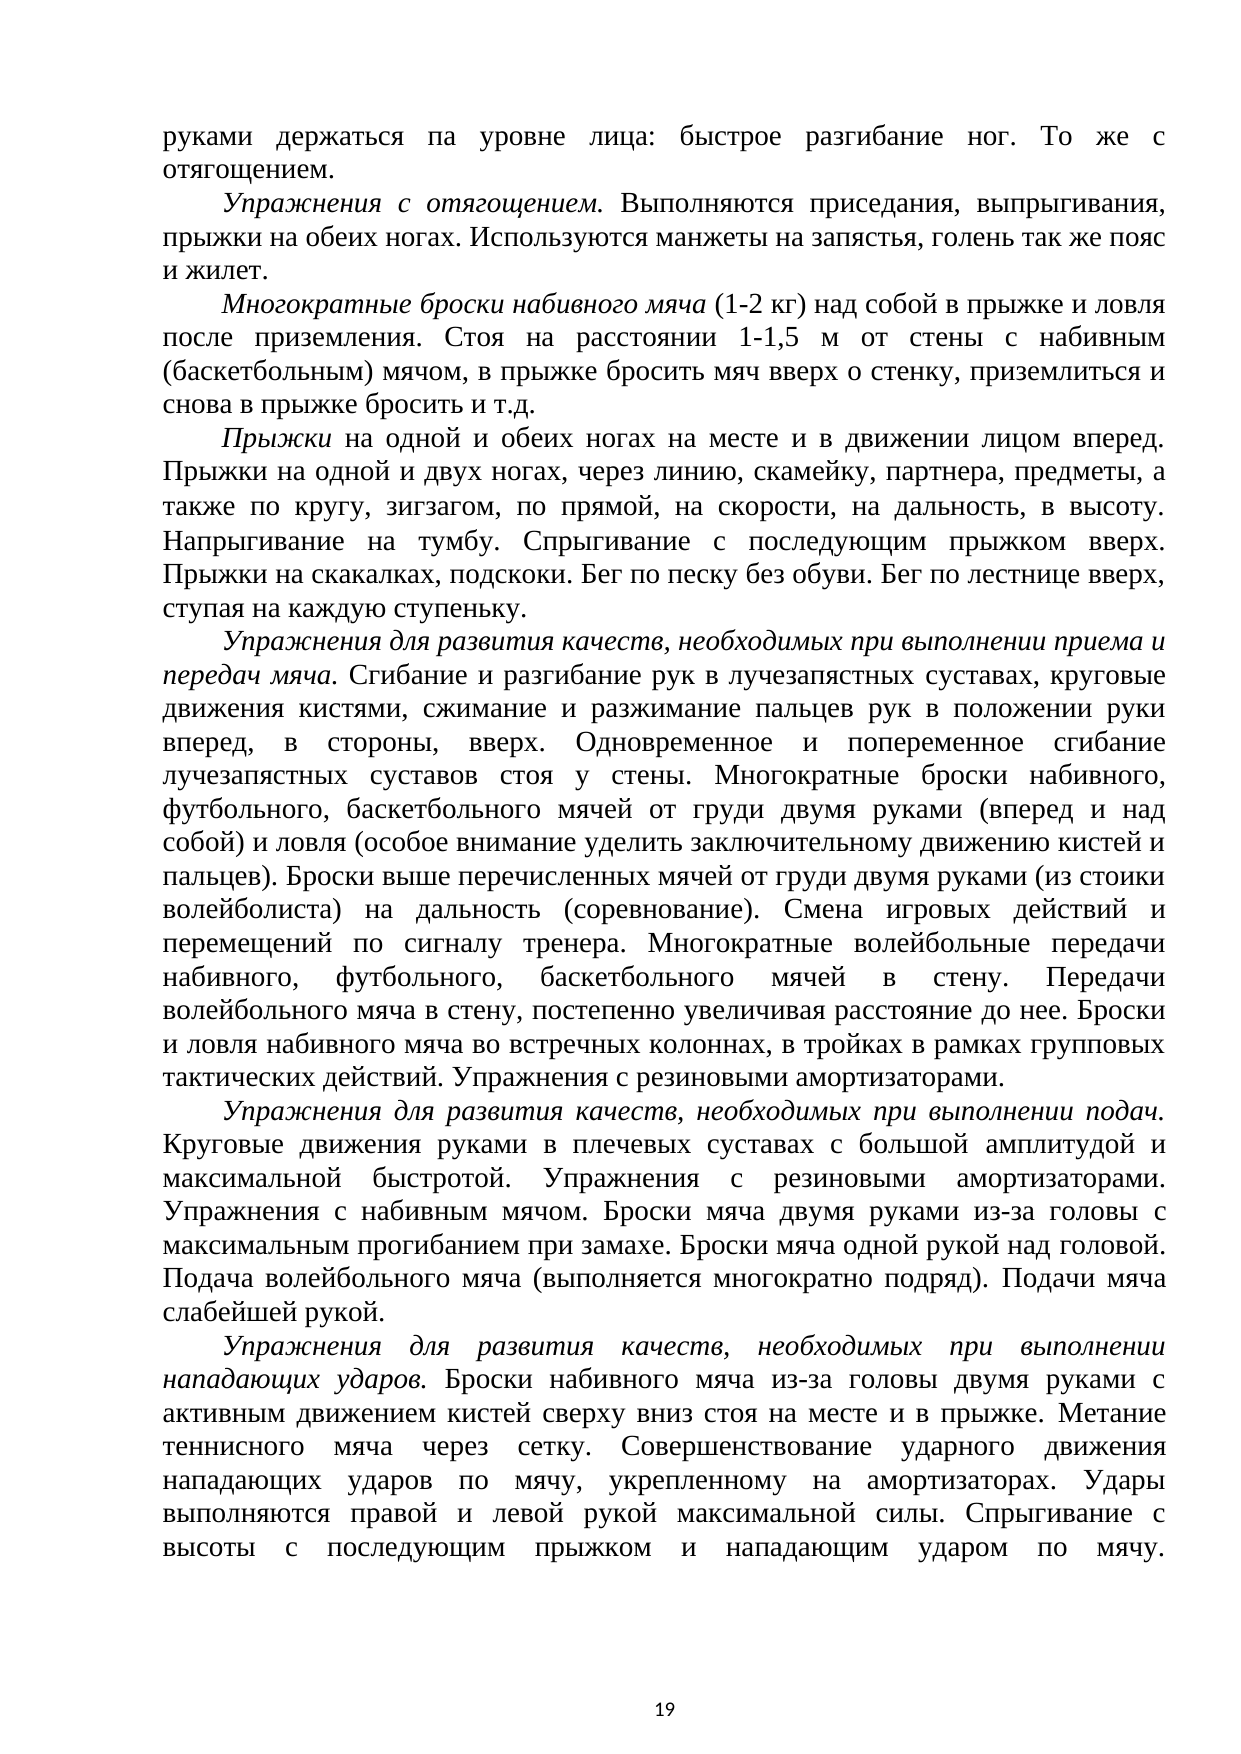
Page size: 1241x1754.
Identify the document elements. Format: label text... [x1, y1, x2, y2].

text Прыжки на одной и обеих ногах на месте и в движении лицом вперед. Прыжки на одной и двух ногах, через линию, скамейку, партнера, предметы, а также по кругу, зигзагом, по прямой, на скорости, на дальность, в высоту. Напрыгивание на тумбу. Спрыгивание с последующим прыжком вверх. Прыжки на скакалках, подскоки. Бег по песку без обуви. Бег по лестнице вверх, ступая на каждую ступеньку. [162, 420, 1166, 623]
text Упражнения с отягощением. Выполняются приседания, выпрыгивания, прыжки на обеих ногах. Используются манжеты на запястья, голень так же пояс и жилет. [162, 185, 1166, 286]
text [162, 1328, 1166, 1562]
text Многократные броски набивного мяча (1-2 кг) над собой в прыжке и ловля после приземления. Стоя на расстоянии 1-1,5 м от стены с набивным (баскетбольным) мячом, в прыжке бросить мяч вверх о стенку, приземлиться и снова в прыжке бросить и т.д. [162, 286, 1166, 420]
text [162, 118, 1166, 185]
text Упражнения для развития качеств, необходимых при выполнении приема и передач мяча. Сгибание и разгибание рук в лучезапястных суставах, круговые движения кистями, сжимание и разжимание пальцев рук в положении руки вперед, в стороны, вверх. Одновременное и попеременное сгибание лучезапястных суставов стоя у стены. Многократные броски набивного, футбольного, баскетбольного мячей от груди двумя руками (вперед и над собой) и ловля (особое внимание уделить заключительному движению кистей и пальцев). Броски выше перечисленных мячей от груди двумя руками (из стоики волейболиста) на дальность (соревнование). Смена игровых действий и перемещений по сигналу тренера. Многократные волейбольные передачи набивного, футбольного, баскетбольного мячей в стену. Передачи волейбольного мяча в стену, постепенно увеличивая расстояние до нее. Броски и ловля набивного мяча во встречных колоннах, в тройках в рамках групповых тактических действий. Упражнения с резиновыми амортизаторами. [162, 623, 1166, 1093]
text Упражнения для развития качеств, необходимых при выполнении подач. Круговые движения руками в плечевых суставах с большой амплитудой и максимальной быстротой. Упражнения с резиновыми амортизаторами. Упражнения с набивным мячом. Броски мяча двумя руками из-за головы с максимальным прогибанием при замахе. Броски мяча одной рукой над головой. Подача волейбольного мяча (выполняется многократно подряд). Подачи мяча слабейшей рукой. [162, 1093, 1166, 1328]
